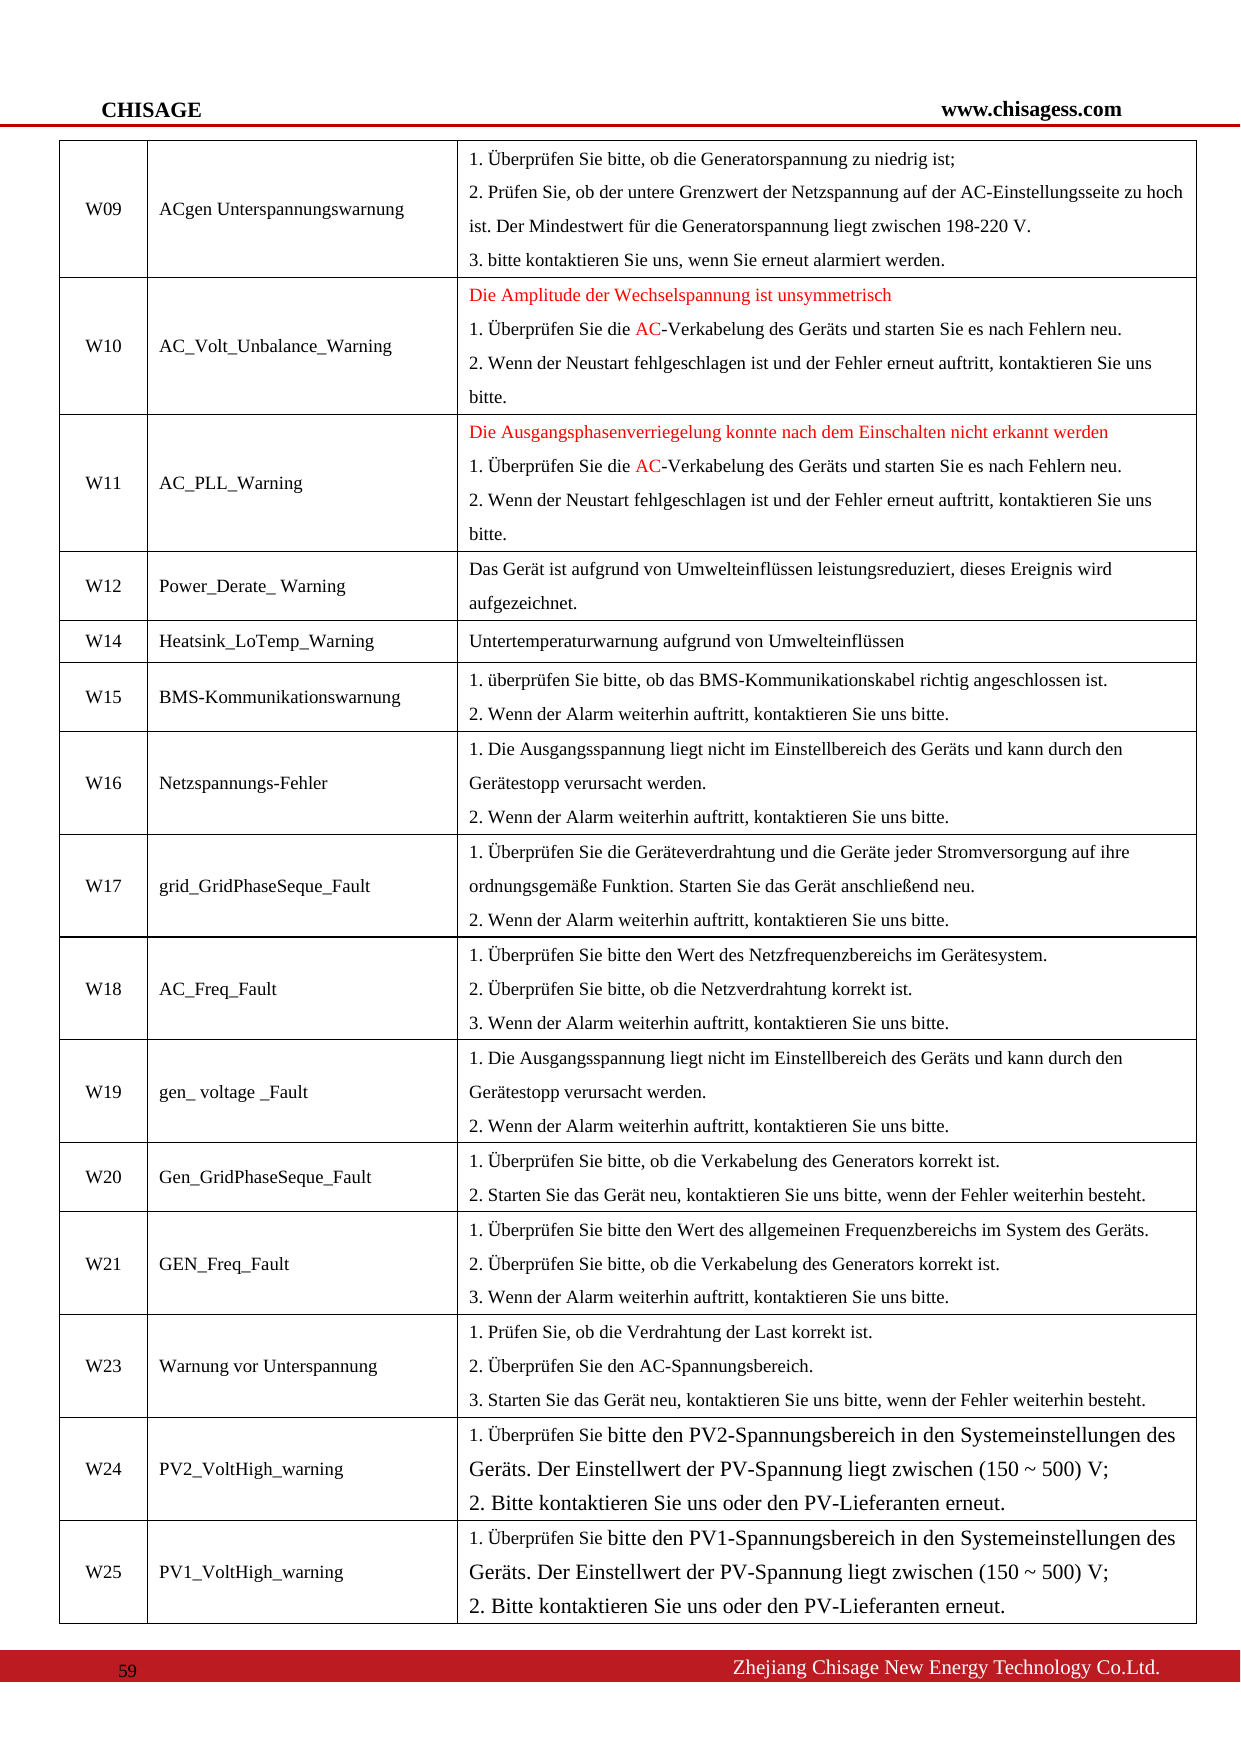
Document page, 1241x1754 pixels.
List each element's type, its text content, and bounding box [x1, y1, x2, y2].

table_cell 1. Überprüfen Sie bitte den Wert des allgemeinen Frequenzbereichs im System des Geräts. 2. Überprüfen Sie bitte, ob die Verkabelung des Generators korrekt ist. 3. Wenn der Alarm weiterhin auftritt, kontaktieren Sie uns bitte. [458, 1212, 1196, 1314]
table_cell W21 [60, 1212, 147, 1314]
picture [0, 1650, 1241, 1682]
table_cell 1. Überprüfen Sie bitte den PV2-Spannungsbereich in den Systemeinstellungen des Geräts. Der Einstellwert der PV-Spannung liegt zwischen (150 ~ 500) V; 2. Bitte kontaktieren Sie uns oder den PV-Lieferanten erneut. [458, 1418, 1196, 1520]
table_cell W24 [60, 1418, 147, 1520]
table_cell GEN_Freq_Fault [148, 1212, 457, 1314]
table_cell W15 [60, 663, 147, 731]
table_cell Das Gerät ist aufgrund von Umwelteinflüssen leistungsreduziert, dieses Ereignis wird aufgezeichnet. [458, 552, 1196, 620]
table_cell W25 [60, 1521, 147, 1623]
table_cell 1. Überprüfen Sie bitte den Wert des Netzfrequenzbereichs im Gerätesystem. 2. Überprüfen Sie bitte, ob die Netzverdrahtung korrekt ist. 3. Wenn der Alarm weiterhin auftritt, kontaktieren Sie uns bitte. [458, 938, 1196, 1039]
table_cell 1. Überprüfen Sie die Geräteverdrahtung und die Geräte jeder Stromversorgung auf ihre ordnungsgemäße Funktion. Starten Sie das Gerät anschließend neu. 2. Wenn der Alarm weiterhin auftritt, kontaktieren Sie uns bitte. [458, 835, 1196, 936]
table_cell 1. Prüfen Sie, ob die Verdrahtung der Last korrekt ist. 2. Überprüfen Sie den AC-Spannungsbereich. 3. Starten Sie das Gerät neu, kontaktieren Sie uns bitte, wenn der Fehler weiterhin besteht. [458, 1315, 1196, 1417]
table_cell Gen_GridPhaseSeque_Fault [148, 1143, 457, 1211]
table_cell W10 [60, 278, 147, 414]
table_cell Heatsink_LoTemp_Warning [148, 621, 457, 662]
table_cell W20 [60, 1143, 147, 1211]
table_cell PV2_VoltHigh_warning [148, 1418, 457, 1520]
table_cell W17 [60, 835, 147, 936]
table_cell Warnung vor Unterspannung [148, 1315, 457, 1417]
table_cell 1. Überprüfen Sie bitte, ob die Generatorspannung zu niedrig ist; 2. Prüfen Sie, ob der untere Grenzwert der Netzspannung auf der AC-Einstellungsseite zu hoch ist. Der Mindestwert für die Generatorspannung liegt zwischen 198-220 V. 3. bitte kontaktieren Sie uns, wenn Sie erneut alarmiert werden. [458, 141, 1196, 277]
table_cell W18 [60, 938, 147, 1039]
table_cell 1. Überprüfen Sie bitte, ob die Verkabelung des Generators korrekt ist. 2. Starten Sie das Gerät neu, kontaktieren Sie uns bitte, wenn der Fehler weiterhin besteht. [458, 1143, 1196, 1211]
table_cell 1. Die Ausgangsspannung liegt nicht im Einstellbereich des Geräts und kann durch den Gerätestopp verursacht werden. 2. Wenn der Alarm weiterhin auftritt, kontaktieren Sie uns bitte. [458, 732, 1196, 833]
table_cell W09 [60, 141, 147, 277]
table_cell AC_Freq_Fault [148, 938, 457, 1039]
table_cell PV1_VoltHigh_warning [148, 1521, 457, 1623]
table_cell AC_PLL_Warning [148, 415, 457, 551]
table_cell W23 [60, 1315, 147, 1417]
table_cell Netzspannungs-Fehler [148, 732, 457, 833]
table_cell Power_Derate_ Warning [148, 552, 457, 620]
table_cell gen_ voltage _Fault [148, 1040, 457, 1142]
table_cell W19 [60, 1040, 147, 1142]
table_cell Die Amplitude der Wechselspannung ist unsymmetrisch 1. Überprüfen Sie die AC-Verkabelung des Geräts und starten Sie es nach Fehlern neu. 2. Wenn der Neustart fehlgeschlagen ist und der Fehler erneut auftritt, kontaktieren Sie uns bitte. [458, 278, 1196, 414]
table_cell W14 [60, 621, 147, 662]
table_cell W12 [60, 552, 147, 620]
table_cell ACgen Unterspannungswarnung [148, 141, 457, 277]
table_cell W11 [60, 415, 147, 551]
table_cell 1. überprüfen Sie bitte, ob das BMS-Kommunikationskabel richtig angeschlossen ist. 2. Wenn der Alarm weiterhin auftritt, kontaktieren Sie uns bitte. [458, 663, 1196, 731]
table_cell 1. Die Ausgangsspannung liegt nicht im Einstellbereich des Geräts und kann durch den Gerätestopp verursacht werden. 2. Wenn der Alarm weiterhin auftritt, kontaktieren Sie uns bitte. [458, 1040, 1196, 1142]
table_cell W16 [60, 732, 147, 833]
table_cell Untertemperaturwarnung aufgrund von Umwelteinflüssen [458, 621, 1196, 662]
table_cell BMS-Kommunikationswarnung [148, 663, 457, 731]
table_cell grid_GridPhaseSeque_Fault [148, 835, 457, 936]
table_cell Die Ausgangsphasenverriegelung konnte nach dem Einschalten nicht erkannt werden 1. Überprüfen Sie die AC-Verkabelung des Geräts und starten Sie es nach Fehlern neu. 2. Wenn der Neustart fehlgeschlagen ist und der Fehler erneut auftritt, kontaktieren Sie uns bitte. [458, 415, 1196, 551]
table_cell 1. Überprüfen Sie bitte den PV1-Spannungsbereich in den Systemeinstellungen des Geräts. Der Einstellwert der PV-Spannung liegt zwischen (150 ~ 500) V; 2. Bitte kontaktieren Sie uns oder den PV-Lieferanten erneut. [458, 1521, 1196, 1623]
table_cell AC_Volt_Unbalance_Warning [148, 278, 457, 414]
